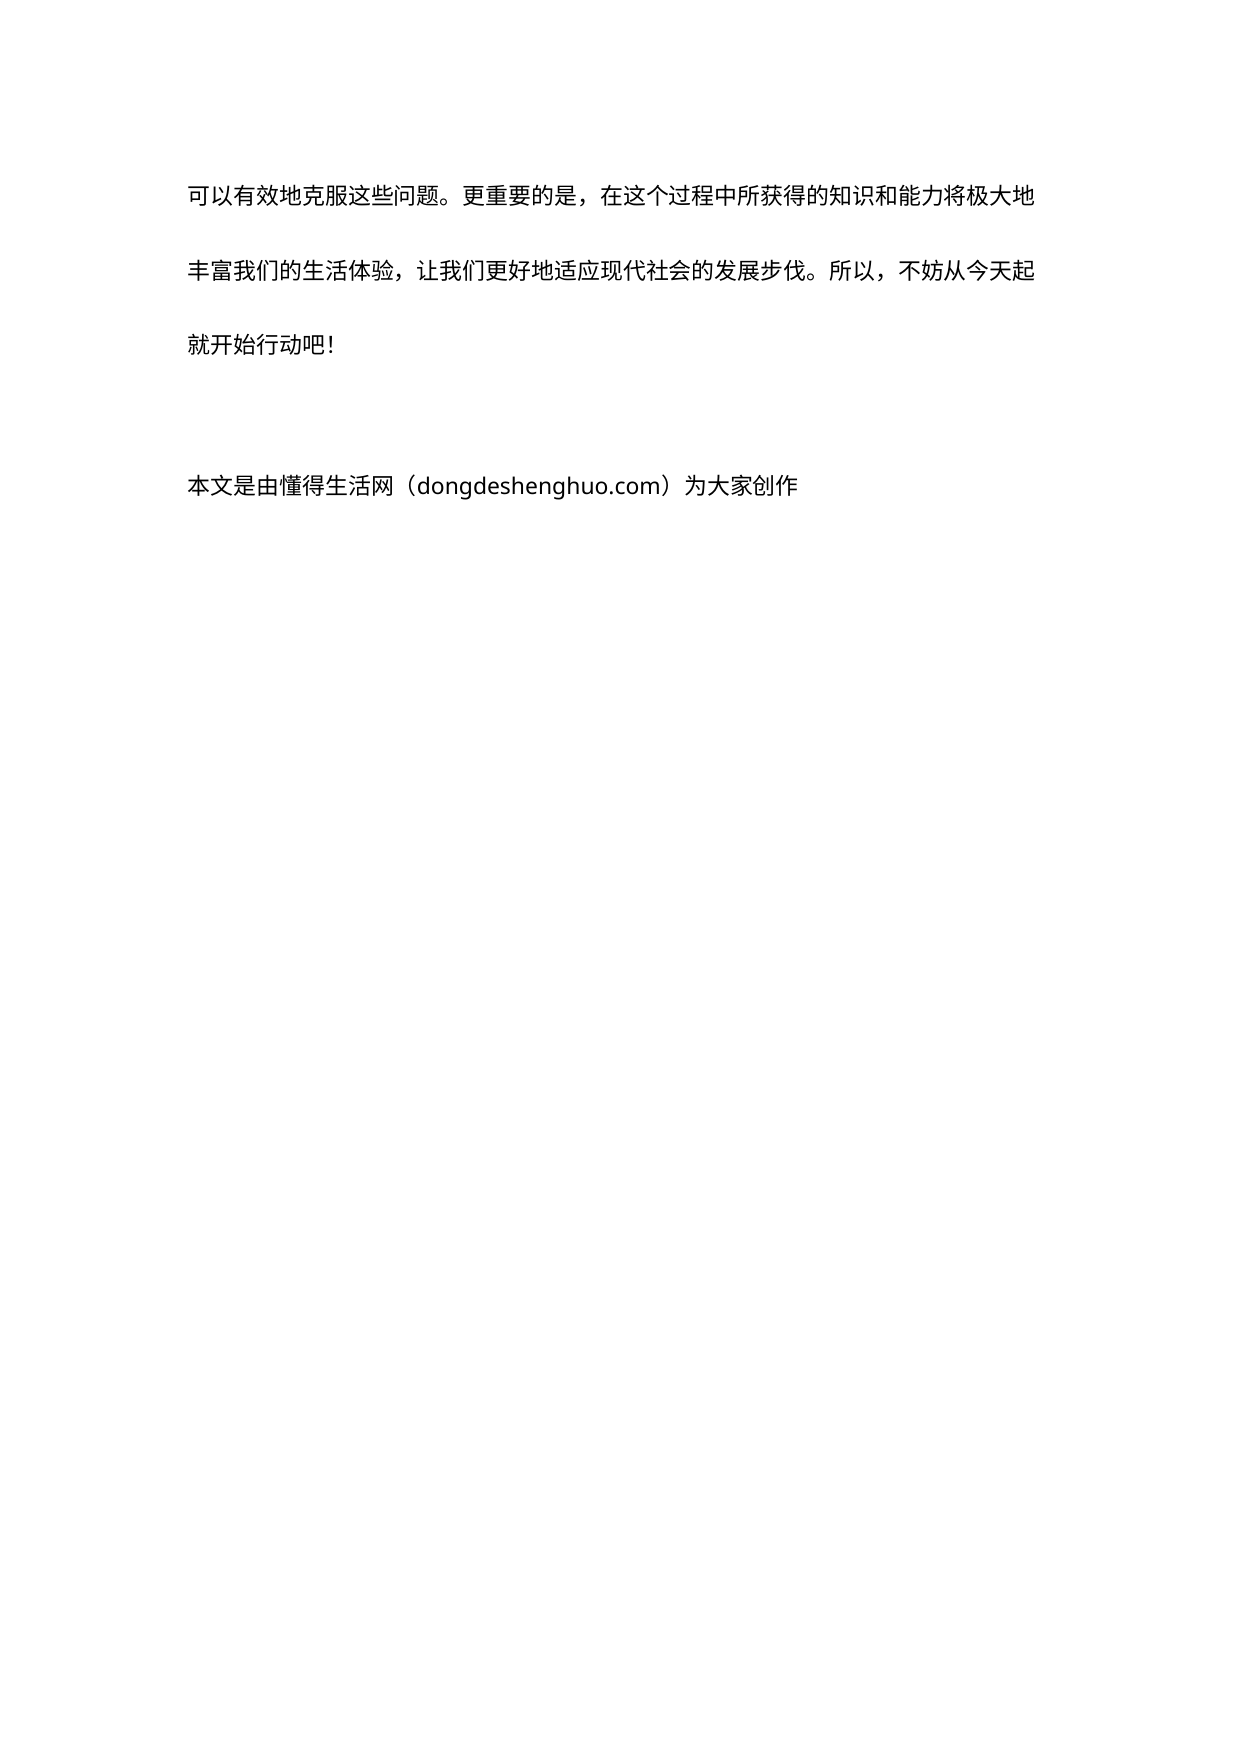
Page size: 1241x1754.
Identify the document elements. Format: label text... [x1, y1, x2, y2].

text 本文是由懂得生活网（dongdeshenghuo.com）为大家创作 [187, 452, 1053, 517]
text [187, 162, 1053, 376]
